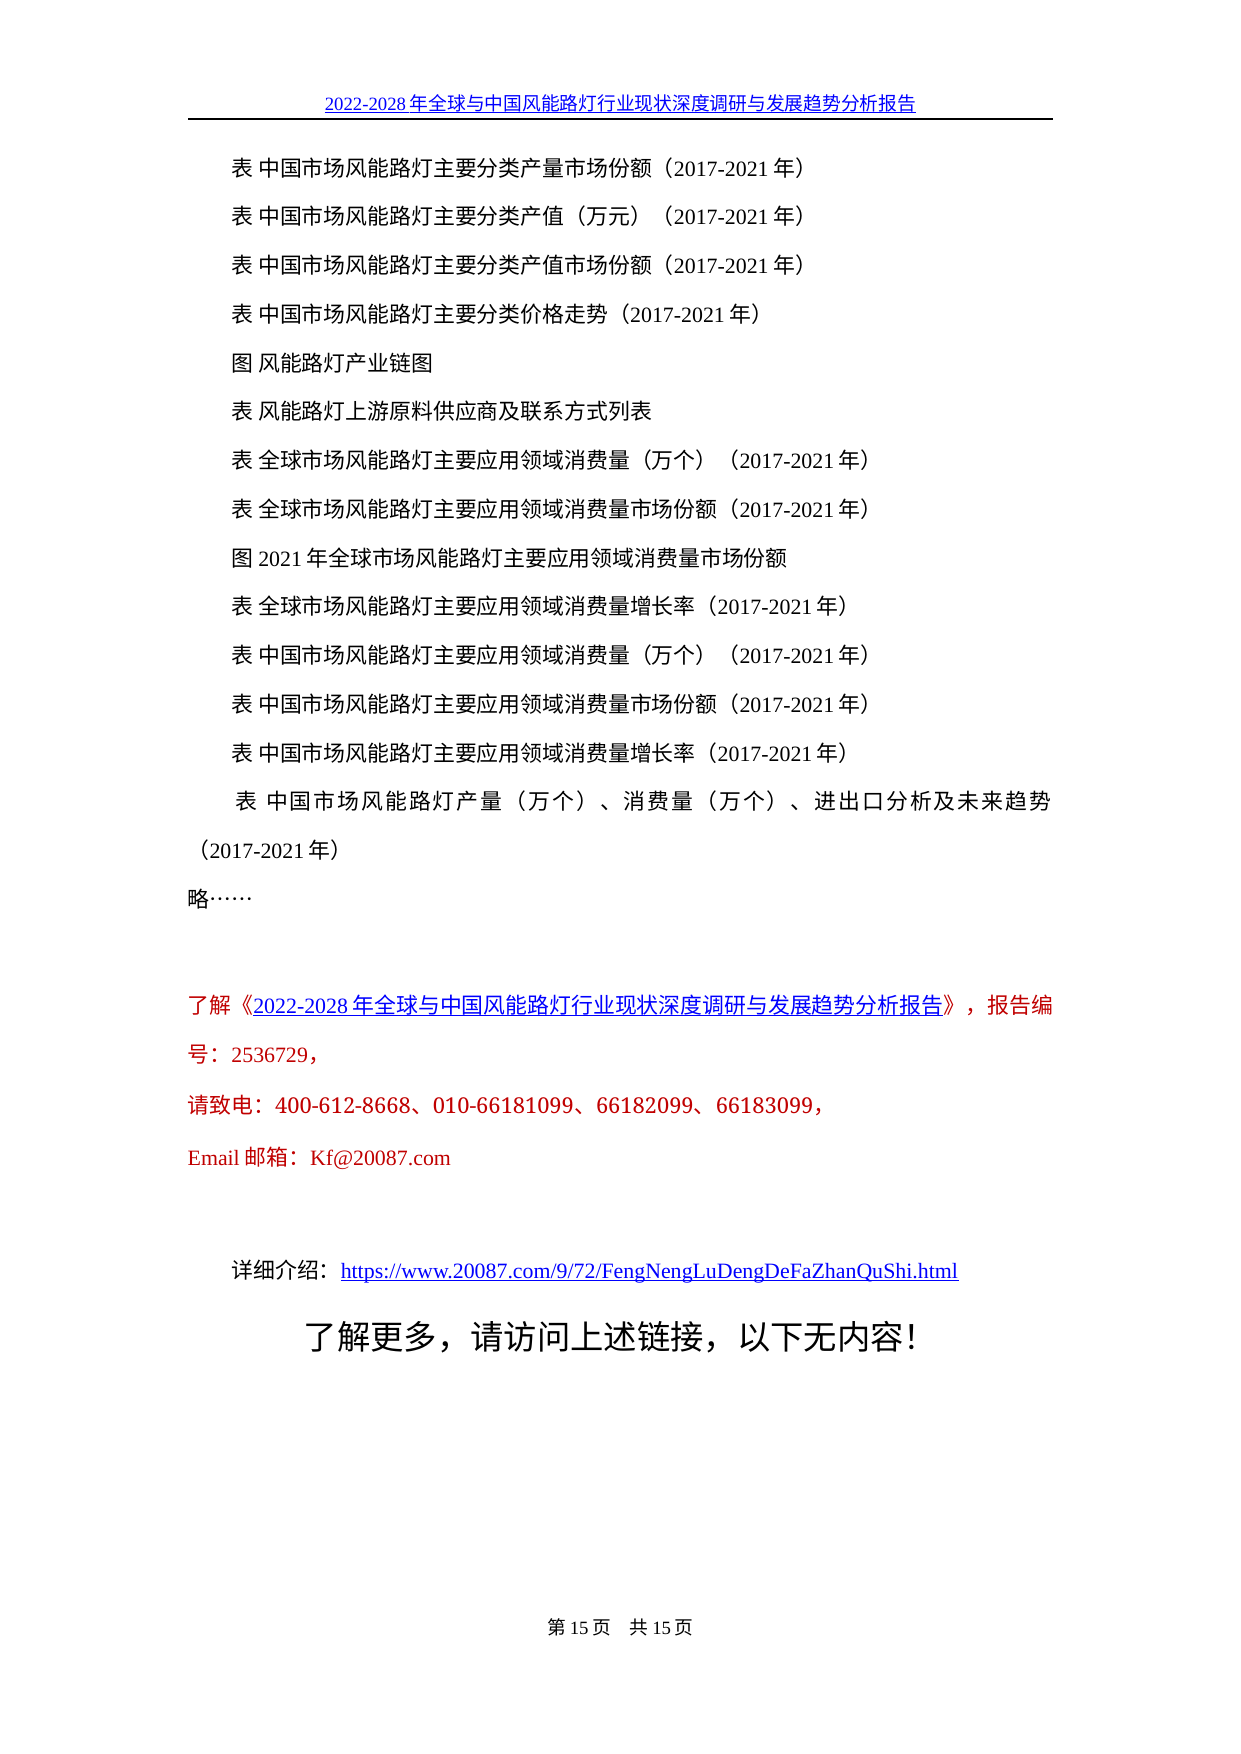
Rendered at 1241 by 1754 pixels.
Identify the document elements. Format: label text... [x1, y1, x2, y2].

title 了解更多，请访问上述链接，以下无内容！ [187, 1303, 1053, 1368]
text 详细介绍：https://www.20087.com/9/72/FengNengLuDengDeFaZhanQuShi.html [187, 1253, 1053, 1285]
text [187, 150, 1053, 914]
text 了解《2022-2028年全球与中国风能路灯行业现状深度调研与发展趋势分析报告》，报告编号：2536729， [187, 988, 1053, 1069]
text 请致电：400-612-8668、010-66181099、66182099、66183099， [187, 1088, 1053, 1121]
text Email邮箱：Kf@20087.com [187, 1140, 1053, 1172]
